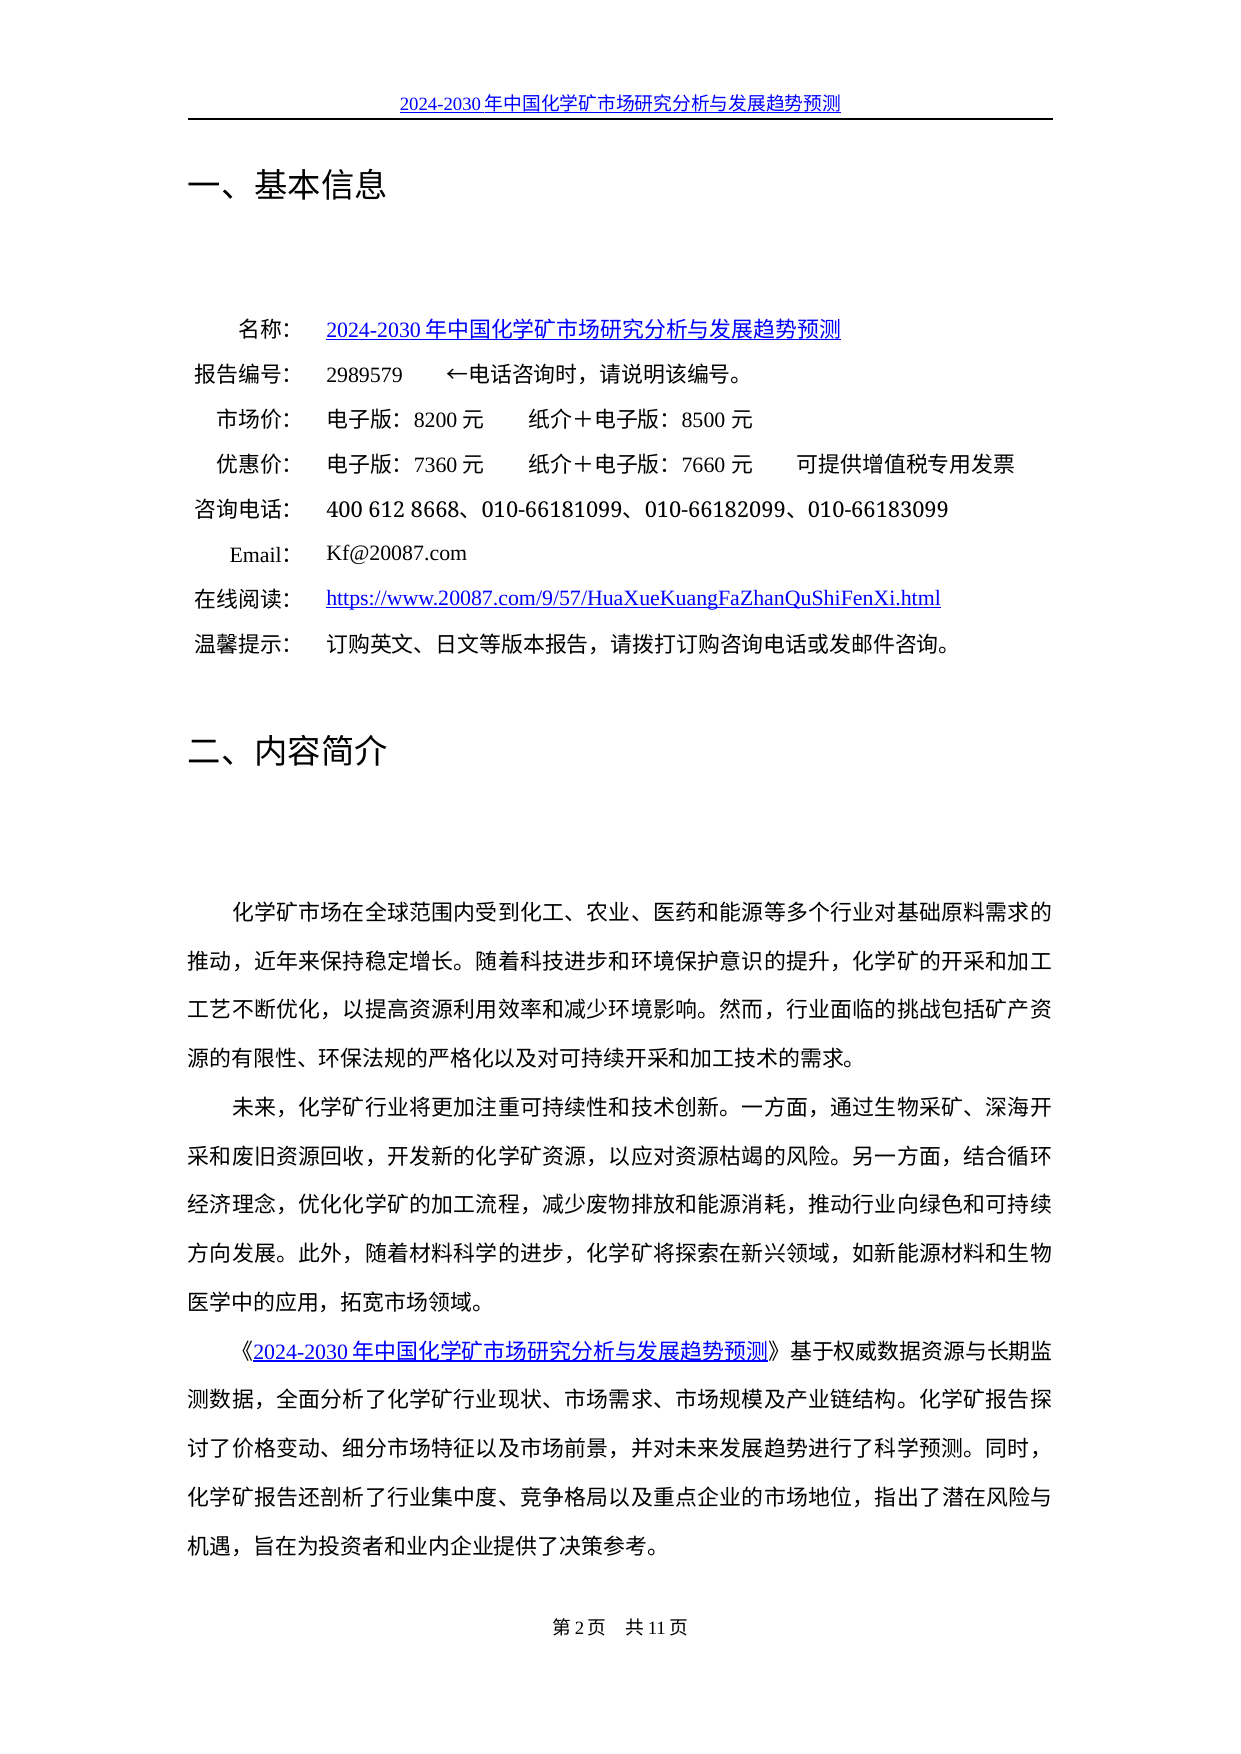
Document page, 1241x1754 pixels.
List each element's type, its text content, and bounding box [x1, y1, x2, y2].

table_header 2024-2030年中国化学矿市场研究分析与发展趋势预测 [315, 312, 1073, 357]
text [187, 894, 1053, 1561]
table_cell 温馨提示： [167, 627, 315, 672]
table_cell Kf@20087.com [315, 537, 1073, 582]
table_header 名称： [167, 312, 315, 357]
table_cell 市场价： [167, 402, 315, 447]
table_cell 订购英文、日文等版本报告，请拨打订购咨询电话或发邮件咨询。 [315, 627, 1073, 672]
table_cell 在线阅读： [167, 582, 315, 627]
title 一、基本信息 [187, 150, 1053, 215]
table_cell Email： [167, 537, 315, 582]
table_cell 2989579 ←电话咨询时，请说明该编号。 [315, 357, 1073, 402]
table_cell 优惠价： [167, 447, 315, 492]
table_cell 咨询电话： [167, 492, 315, 537]
table_cell 报告编号： [167, 357, 315, 402]
table_cell 电子版：8200 元 纸介＋电子版：8500 元 [315, 402, 1073, 447]
table_cell [315, 582, 1073, 627]
table_cell 400 612 8668、010-66181099、010-66182099、010-66183099 [315, 492, 1073, 537]
table_cell 电子版：7360 元 纸介＋电子版：7660 元 可提供增值税专用发票 [315, 447, 1073, 492]
title 二、内容简介 [187, 717, 1053, 782]
